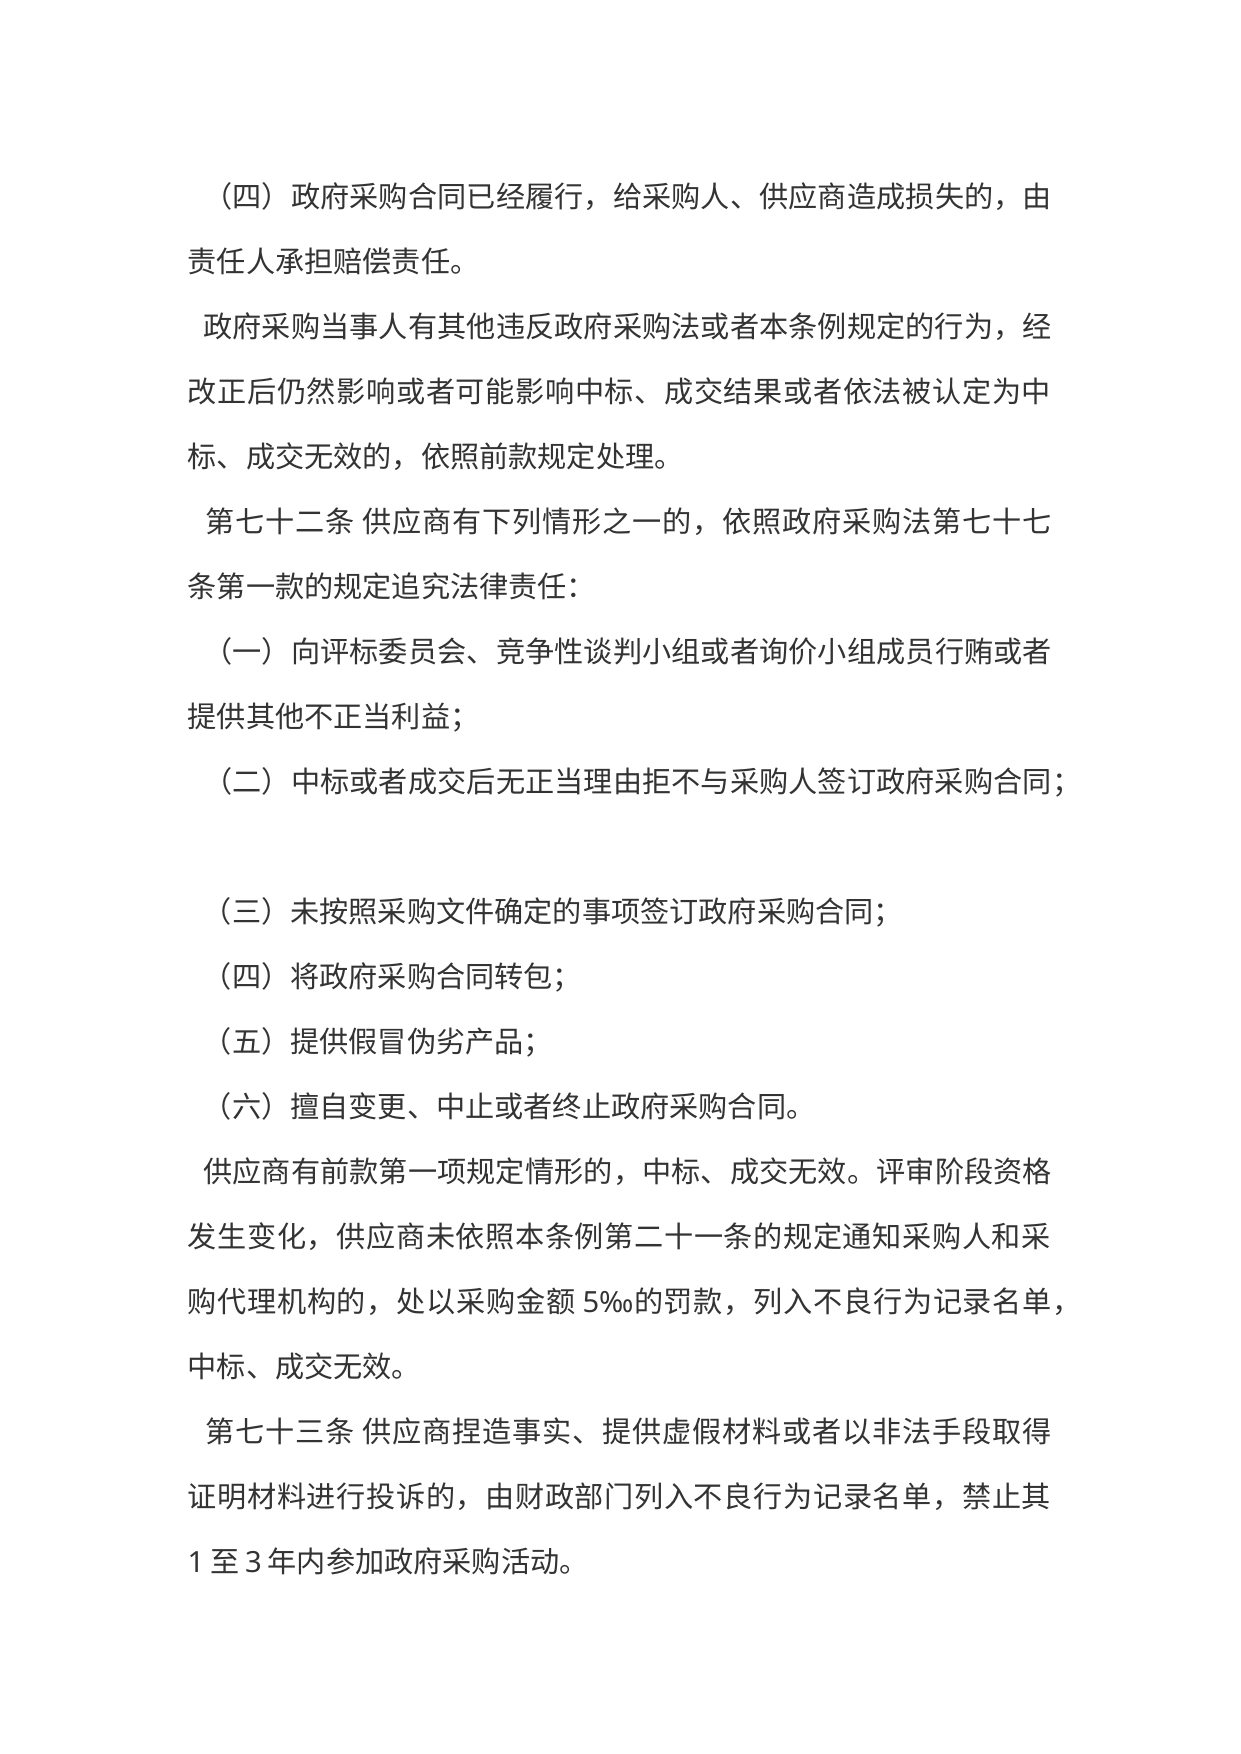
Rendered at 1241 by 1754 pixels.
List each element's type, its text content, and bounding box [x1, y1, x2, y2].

text 第七十二条 供应商有下列情形之一的，依照政府采购法第七十七条第一款的规定追究法律责任： [187, 487, 1053, 617]
text （一）向评标委员会、竞争性谈判小组或者询价小组成员行贿或者提供其他不正当利益； [187, 617, 1053, 747]
text 第七十三条 供应商捏造事实、提供虚假材料或者以非法手段取得证明材料进行投诉的，由财政部门列入不良行为记录名单，禁止其1至3年内参加政府采购活动。 [187, 1397, 1053, 1592]
text （四）政府采购合同已经履行，给采购人、供应商造成损失的，由责任人承担赔偿责任。 [187, 162, 1053, 292]
text （六）擅自变更、中止或者终止政府采购合同。 [187, 1072, 1053, 1137]
text （三）未按照采购文件确定的事项签订政府采购合同； [187, 877, 1053, 942]
text （五）提供假冒伪劣产品； [187, 1007, 1053, 1072]
text 供应商有前款第一项规定情形的，中标、成交无效。评审阶段资格发生变化，供应商未依照本条例第二十一条的规定通知采购人和采购代理机构的，处以采购金额5‰的罚款，列入不良行为记录名单，中标、成交无效。 [187, 1137, 1053, 1397]
text （二）中标或者成交后无正当理由拒不与采购人签订政府采购合同； [187, 747, 1053, 877]
text （四）将政府采购合同转包； [187, 942, 1053, 1007]
text 政府采购当事人有其他违反政府采购法或者本条例规定的行为，经改正后仍然影响或者可能影响中标、成交结果或者依法被认定为中标、成交无效的，依照前款规定处理。 [187, 292, 1053, 487]
